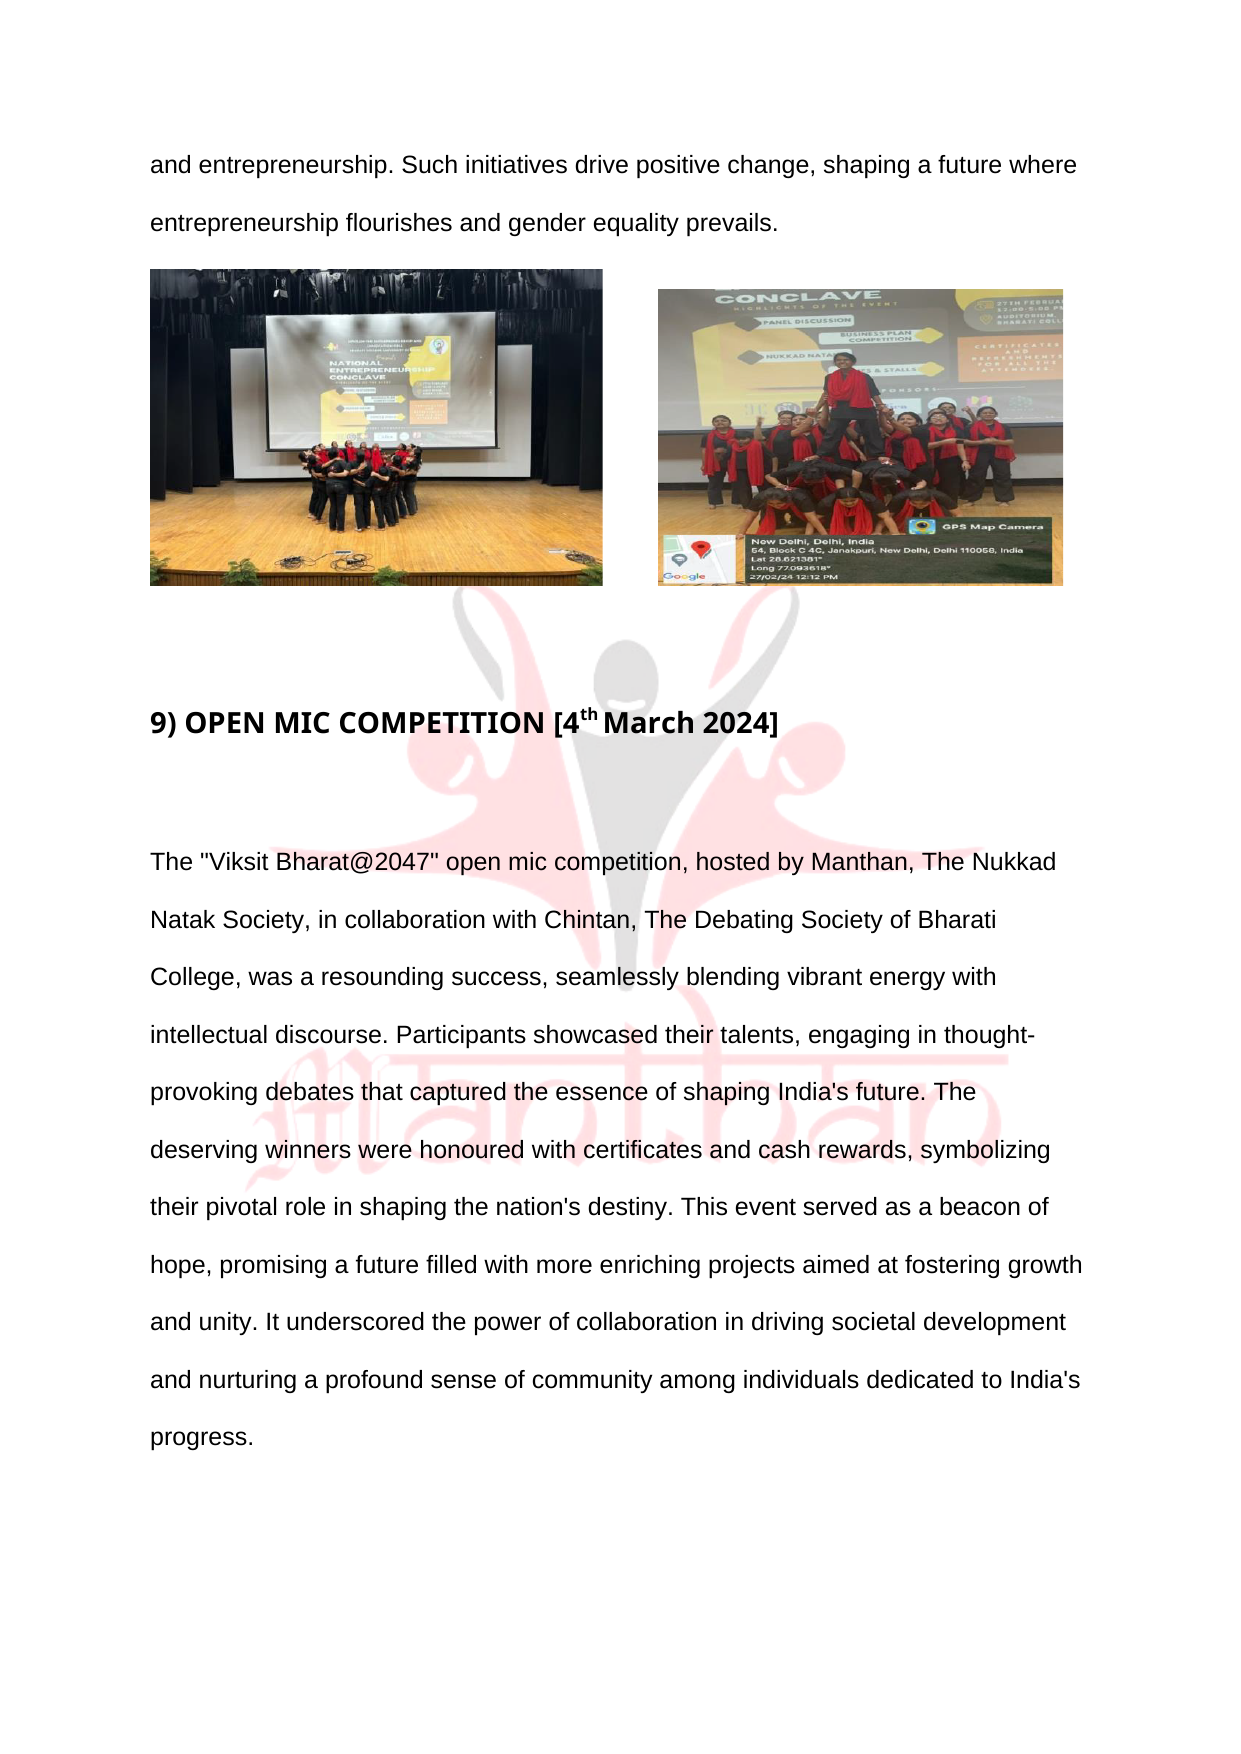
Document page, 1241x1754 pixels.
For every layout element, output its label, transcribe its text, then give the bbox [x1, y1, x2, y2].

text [150, 150, 1090, 236]
picture [658, 289, 1064, 586]
text 9) OPEN MIC COMPETITION [4th March 2024] [150, 702, 1090, 742]
picture [150, 269, 603, 586]
text The "Viksit Bharat@2047" open mic competition, hosted by Manthan, The Nukkad Natak Society, in collaboration with Chintan, The Debating Society of Bharati College, was a resounding success, seamlessly blending vibrant energy with intellectual discourse. Participants showcased their talents, engaging in thought-provoking debates that captured the essence of shaping India's future. The deserving winners were honoured with certificates and cash rewards, symbolizing their pivotal role in shaping the nation's destiny. This event served as a beacon of hope, promising a future filled with more enriching projects aimed at fostering growth and unity. It underscored the power of collaboration in driving societal development and nurturing a profound sense of community among individuals dedicated to India's progress. [150, 847, 1090, 1451]
